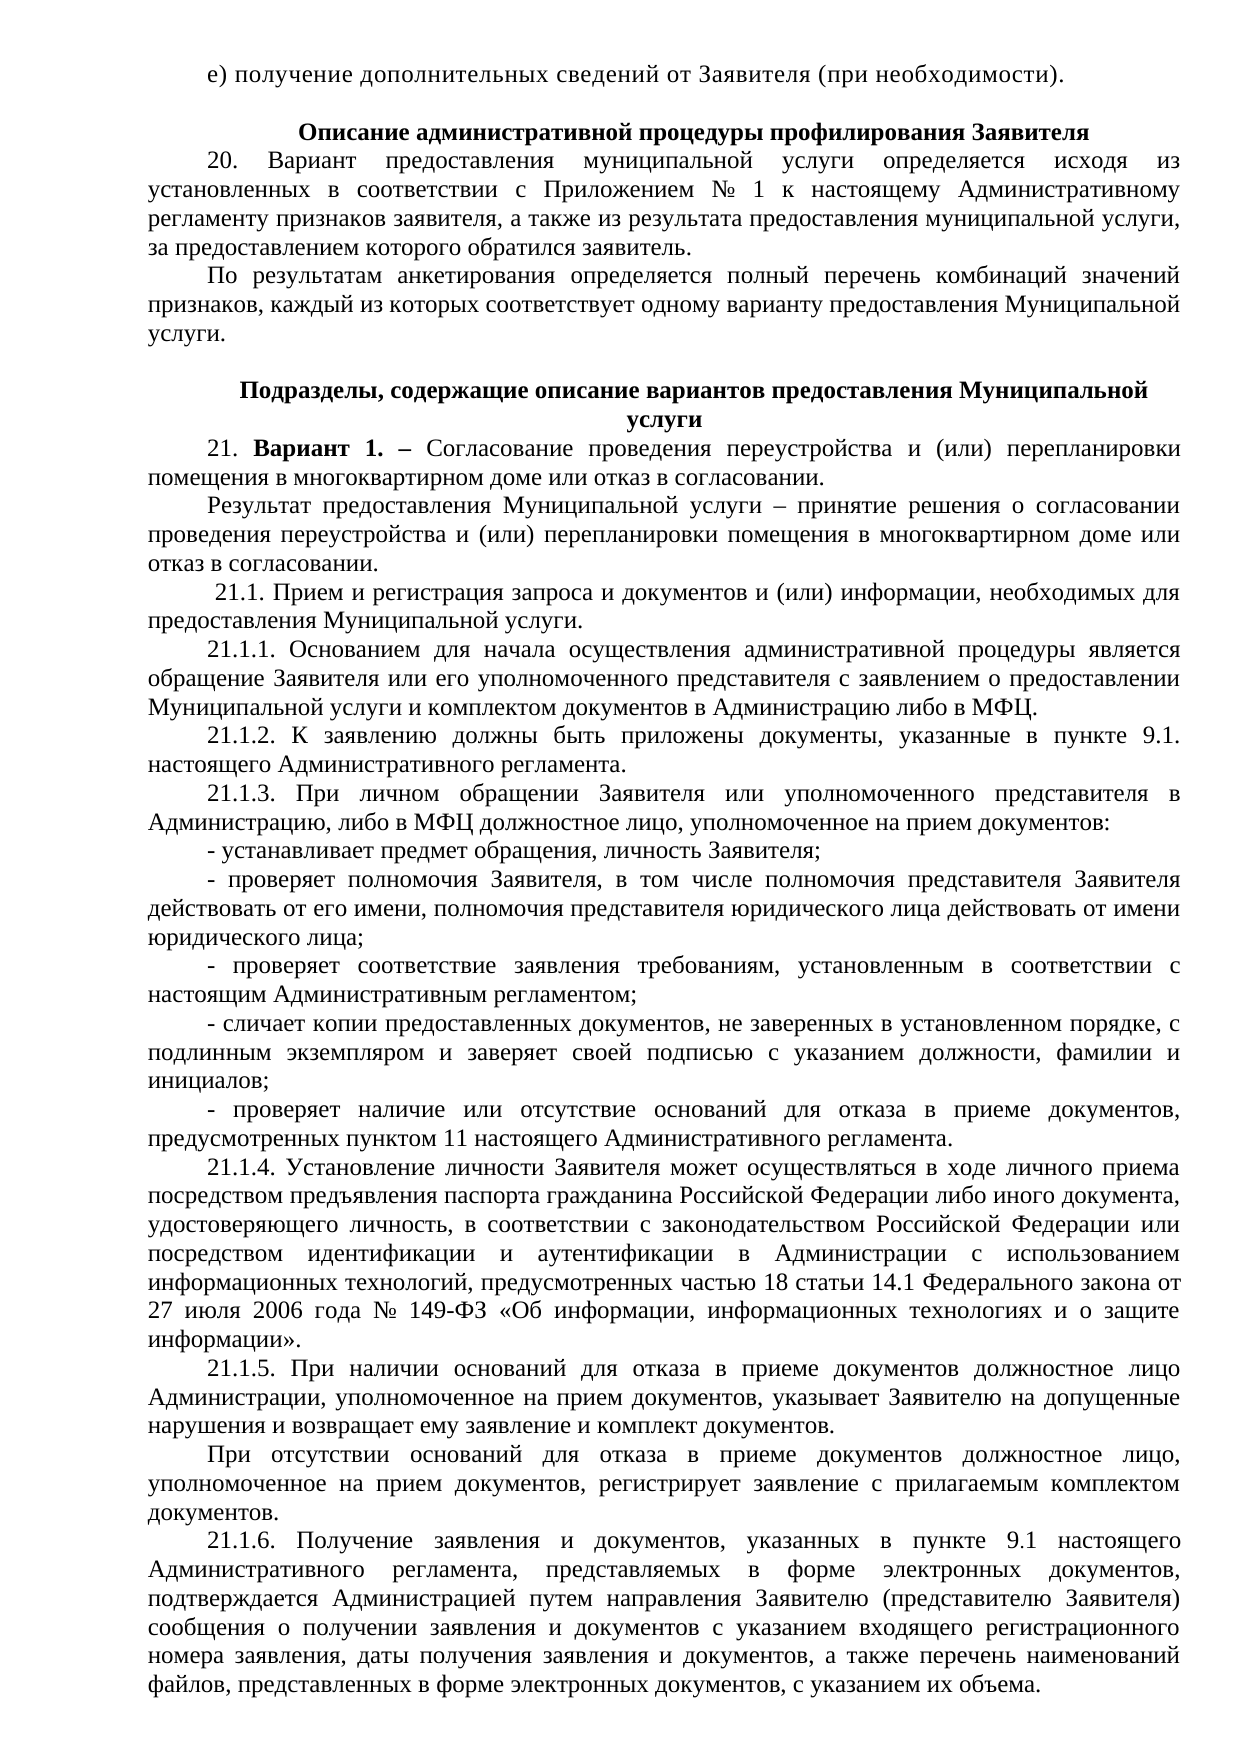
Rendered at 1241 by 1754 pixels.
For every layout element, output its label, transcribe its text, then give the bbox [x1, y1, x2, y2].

text Описание административной процедуры профилирования Заявителя [148, 117, 1181, 145]
text 21.1.1. Основанием для начала осуществления административной процедуры является обращение Заявителя или его уполномоченного представителя с заявлением о предоставлении Муниципальной услуги и комплектом документов в Администрацию либо в МФЦ. [148, 634, 1181, 720]
text Подразделы, содержащие описание вариантов предоставления Муниципальной услуги [148, 375, 1181, 433]
text - сличает копии предоставленных документов, не заверенных в установленном порядке, с подлинным экземпляром и заверяет своей подписью с указанием должности, фамилии и инициалов; [148, 1008, 1181, 1094]
text - проверяет полномочия Заявителя, в том числе полномочия представителя Заявителя действовать от его имени, полномочия представителя юридического лица действовать от имени юридического лица; [148, 864, 1181, 950]
text - проверяет наличие или отсутствие оснований для отказа в приеме документов, предусмотренных пунктом 11 настоящего Административного регламента. [148, 1094, 1181, 1152]
text - устанавливает предмет обращения, личность Заявителя; [148, 835, 1181, 864]
list 21.1.4. Установление личности Заявителя может осуществляться в ходе личного приема посредством предъявления паспорта гражданина Российской Федерации либо иного документа, удостоверяющего личность, в соответствии с законодательством Российской Федерации или посредством идентификации и аутентификации в Администрации с использованием информационных технологий, предусмотренных частью 18 статьи 14.1 Федерального закона от 27 июля 2006 года № 149-ФЗ «Об информации, информационных технологиях и о защите информации». [148, 1152, 1181, 1353]
text При отсутствии оснований для отказа в приеме документов должностное лицо, уполномоченное на прием документов, регистрирует заявление с прилагаемым комплектом документов. [148, 1439, 1181, 1525]
text 21. Вариант 1. – Согласование проведения переустройства и (или) перепланировки помещения в многоквартирном доме или отказ в согласовании. [148, 433, 1181, 490]
text 21.1.3. При личном обращении Заявителя или уполномоченного представителя в Администрацию, либо в МФЦ должностное лицо, уполномоченное на прием документов: [148, 778, 1181, 835]
text 21.1.5. При наличии оснований для отказа в приеме документов должностное лицо Администрации, уполномоченное на прием документов, указывает Заявителю на допущенные нарушения и возвращает ему заявление и комплект документов. [148, 1353, 1181, 1439]
text - проверяет соответствие заявления требованиям, установленным в соответствии с настоящим Административным регламентом; [148, 950, 1181, 1008]
text е) получение дополнительных сведений от Заявителя (при необходимости). [148, 59, 1181, 88]
text 21.1.2. К заявлению должны быть приложены документы, указанные в пункте 9.1. настоящего Административного регламента. [148, 720, 1181, 778]
text Результат предоставления Муниципальной услуги – принятие решения о согласовании проведения переустройства и (или) перепланировки помещения в многоквартирном доме или отказ в согласовании. [148, 490, 1181, 577]
text По результатам анкетирования определяется полный перечень комбинаций значений признаков, каждый из которых соответствует одному варианту предоставления Муниципальной услуги. [148, 260, 1181, 347]
text 20. Вариант предоставления муниципальной услуги определяется исходя из установленных в соответствии с Приложением № 1 к настоящему Административному регламенту признаков заявителя, а также из результата предоставления муниципальной услуги, за предоставлением которого обратился заявитель. [148, 145, 1181, 260]
list 21.1.6. Получение заявления и документов, указанных в пункте 9.1 настоящего Административного регламента, представляемых в форме электронных документов, подтверждается Администрацией путем направления Заявителю (представителю Заявителя) сообщения о получении заявления и документов с указанием входящего регистрационного номера заявления, даты получения заявления и документов, а также перечень наименований файлов, представленных в форме электронных документов, с указанием их объема. [148, 1525, 1181, 1698]
list 21.1. Прием и регистрация запроса и документов и (или) информации, необходимых для предоставления Муниципальной услуги. [148, 577, 1181, 634]
